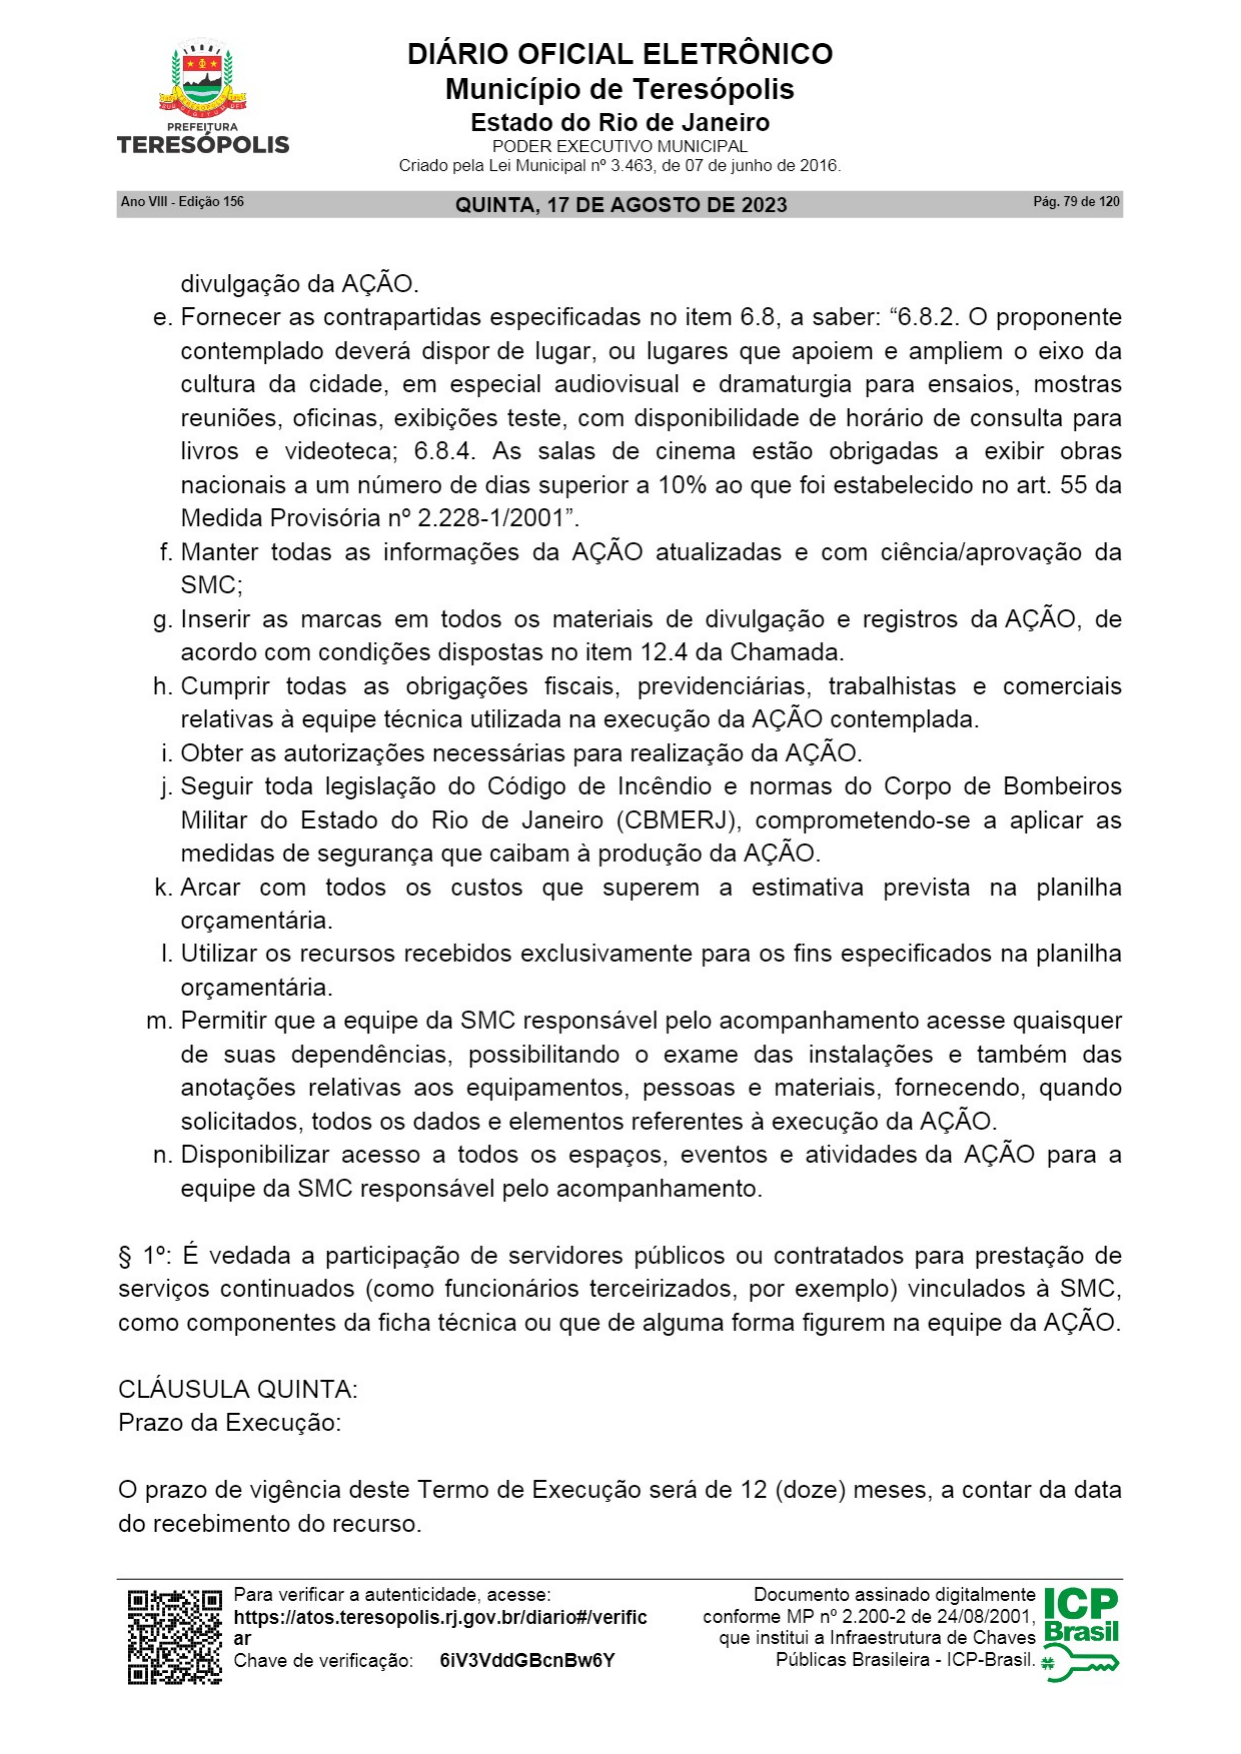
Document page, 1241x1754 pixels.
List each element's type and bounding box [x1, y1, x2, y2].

picture [116, 37, 1124, 1685]
